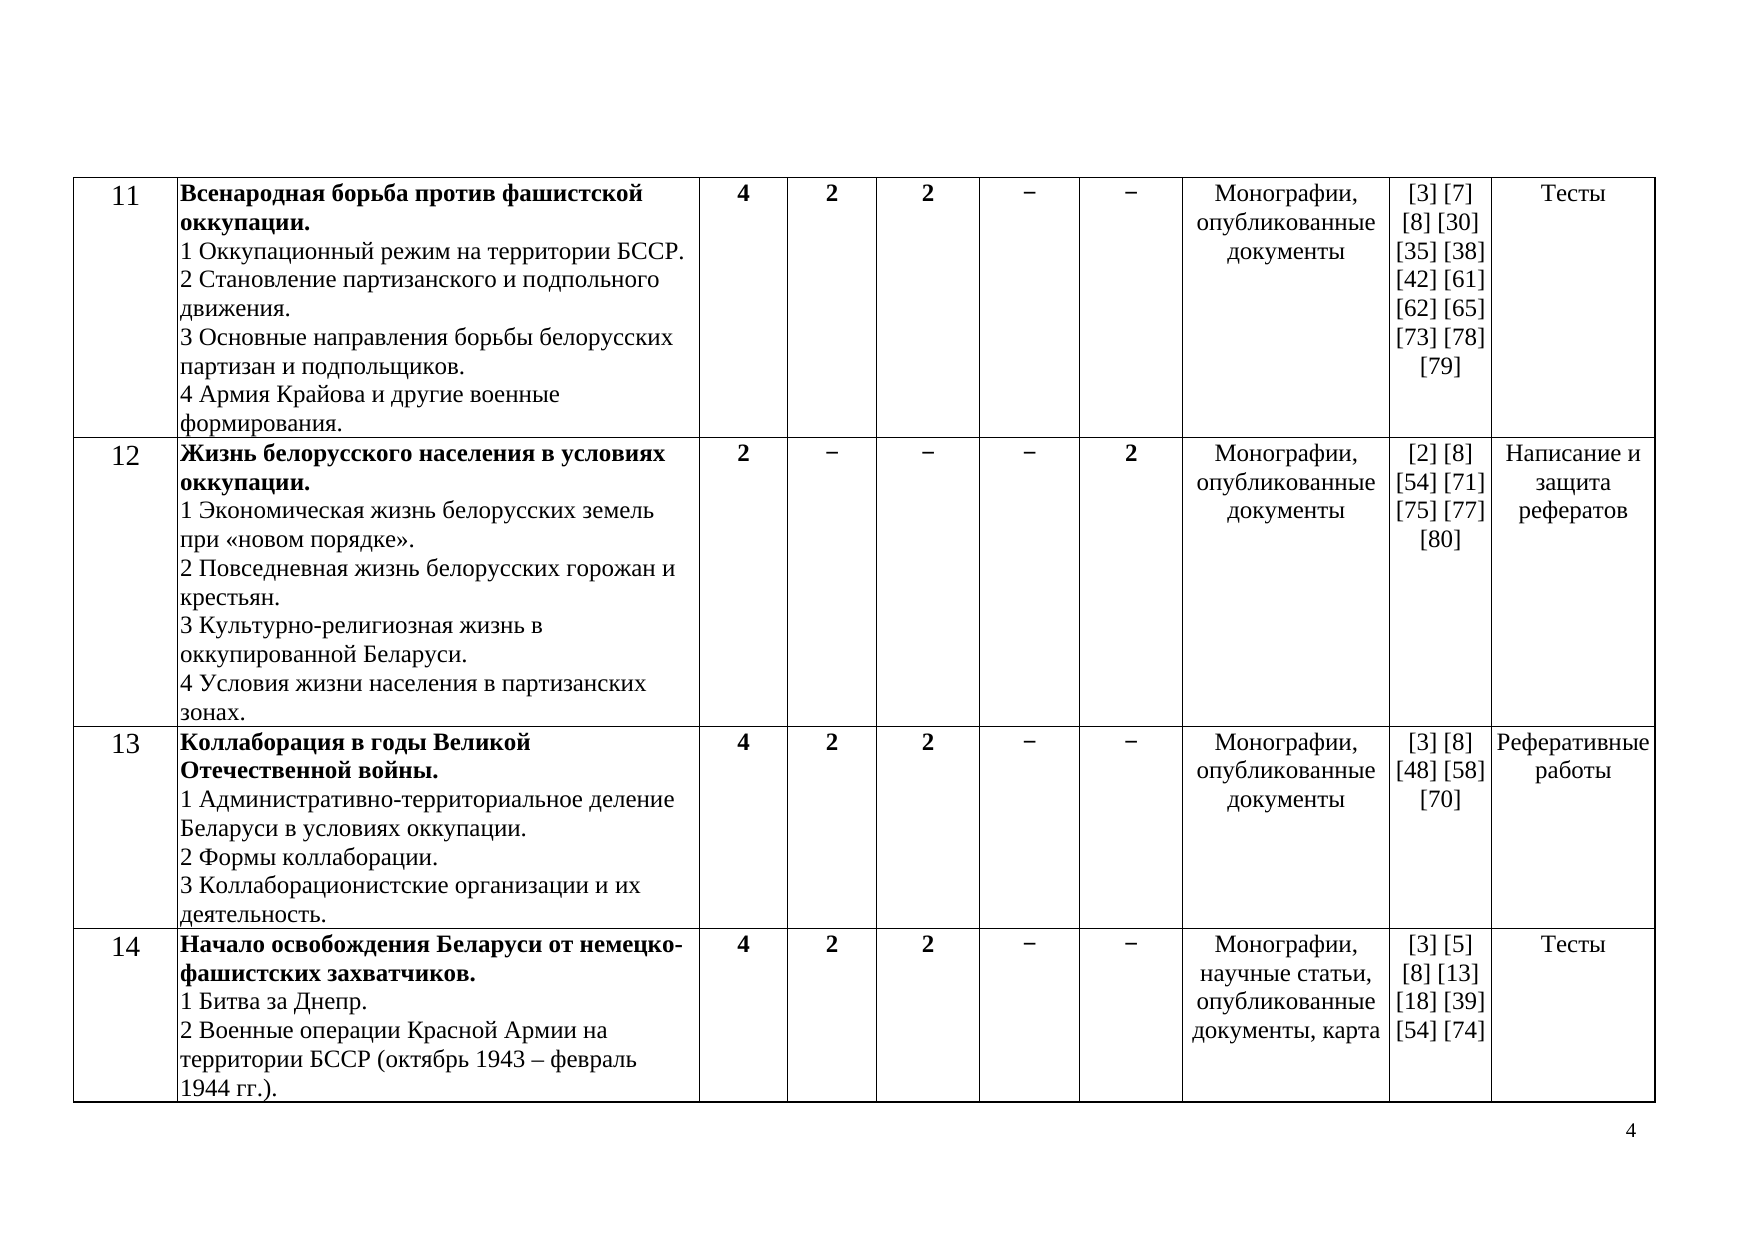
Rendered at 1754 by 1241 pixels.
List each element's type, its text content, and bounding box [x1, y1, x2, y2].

table_cell 2 [877, 727, 979, 928]
table_cell 11 [74, 178, 177, 437]
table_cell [1390, 929, 1491, 1101]
table_cell Тесты [1492, 178, 1654, 437]
table_cell 12 [74, 438, 177, 726]
table_cell 2 [877, 178, 979, 437]
table_cell 4 [700, 178, 787, 437]
table_cell − [980, 929, 1079, 1101]
table_cell 2 [788, 929, 876, 1101]
table_cell 13 [74, 727, 177, 928]
table_cell Коллаборация в годы Великой Отечественной войны. 1 Административно-территориальное деление Беларуси в условиях оккупации. 2 Формы коллаборации. 3 Коллаборационистские организации и их деятельность. [178, 727, 699, 928]
table_cell Монографии, опубликованные документы [1183, 727, 1389, 928]
table_cell 2 [788, 178, 876, 437]
table_cell [2] [8] [54] [71] [75] [77] [80] [1390, 438, 1491, 726]
table_cell 14 [74, 929, 177, 1101]
table_cell 2 [700, 438, 787, 726]
table_cell − [980, 178, 1079, 437]
table_cell Написание и защита рефератов [1492, 438, 1654, 726]
table_cell − [1080, 929, 1182, 1101]
table_cell 2 [877, 929, 979, 1101]
table_cell − [980, 438, 1079, 726]
table_cell − [1080, 178, 1182, 437]
table_cell − [877, 438, 979, 726]
table_cell Монографии, опубликованные документы [1183, 438, 1389, 726]
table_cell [1183, 929, 1389, 1101]
table_cell [3] [7] [8] [30] [35] [38] [42] [61] [62] [65] [73] [78] [79] [1390, 178, 1491, 437]
table_cell − [980, 727, 1079, 928]
table_cell − [788, 438, 876, 726]
table_cell Жизнь белорусского населения в условиях оккупации. 1 Экономическая жизнь белорусских земель при «новом порядке». 2 Повседневная жизнь белорусских горожан и крестьян. 3 Культурно-религиозная жизнь в оккупированной Беларуси. 4 Условия жизни населения в партизанских зонах. [178, 438, 699, 726]
table_cell [3] [8] [48] [58] [70] [1390, 727, 1491, 928]
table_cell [1183, 178, 1389, 437]
table_cell 4 [700, 929, 787, 1101]
table_cell Тесты [1492, 929, 1654, 1101]
table_cell 2 [788, 727, 876, 928]
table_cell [178, 929, 699, 1101]
table_cell Всенародная борьба против фашистской оккупации. 1 Оккупационный режим на территории БССР. 2 Становление партизанского и подпольного движения. 3 Основные направления борьбы белорусских партизан и подпольщиков. 4 Армия Крайова и другие военные формирования. [178, 178, 699, 437]
table_cell 2 [1080, 438, 1182, 726]
table_cell − [1080, 727, 1182, 928]
table_cell Реферативные работы [1492, 727, 1654, 928]
table_cell 4 [700, 727, 787, 928]
